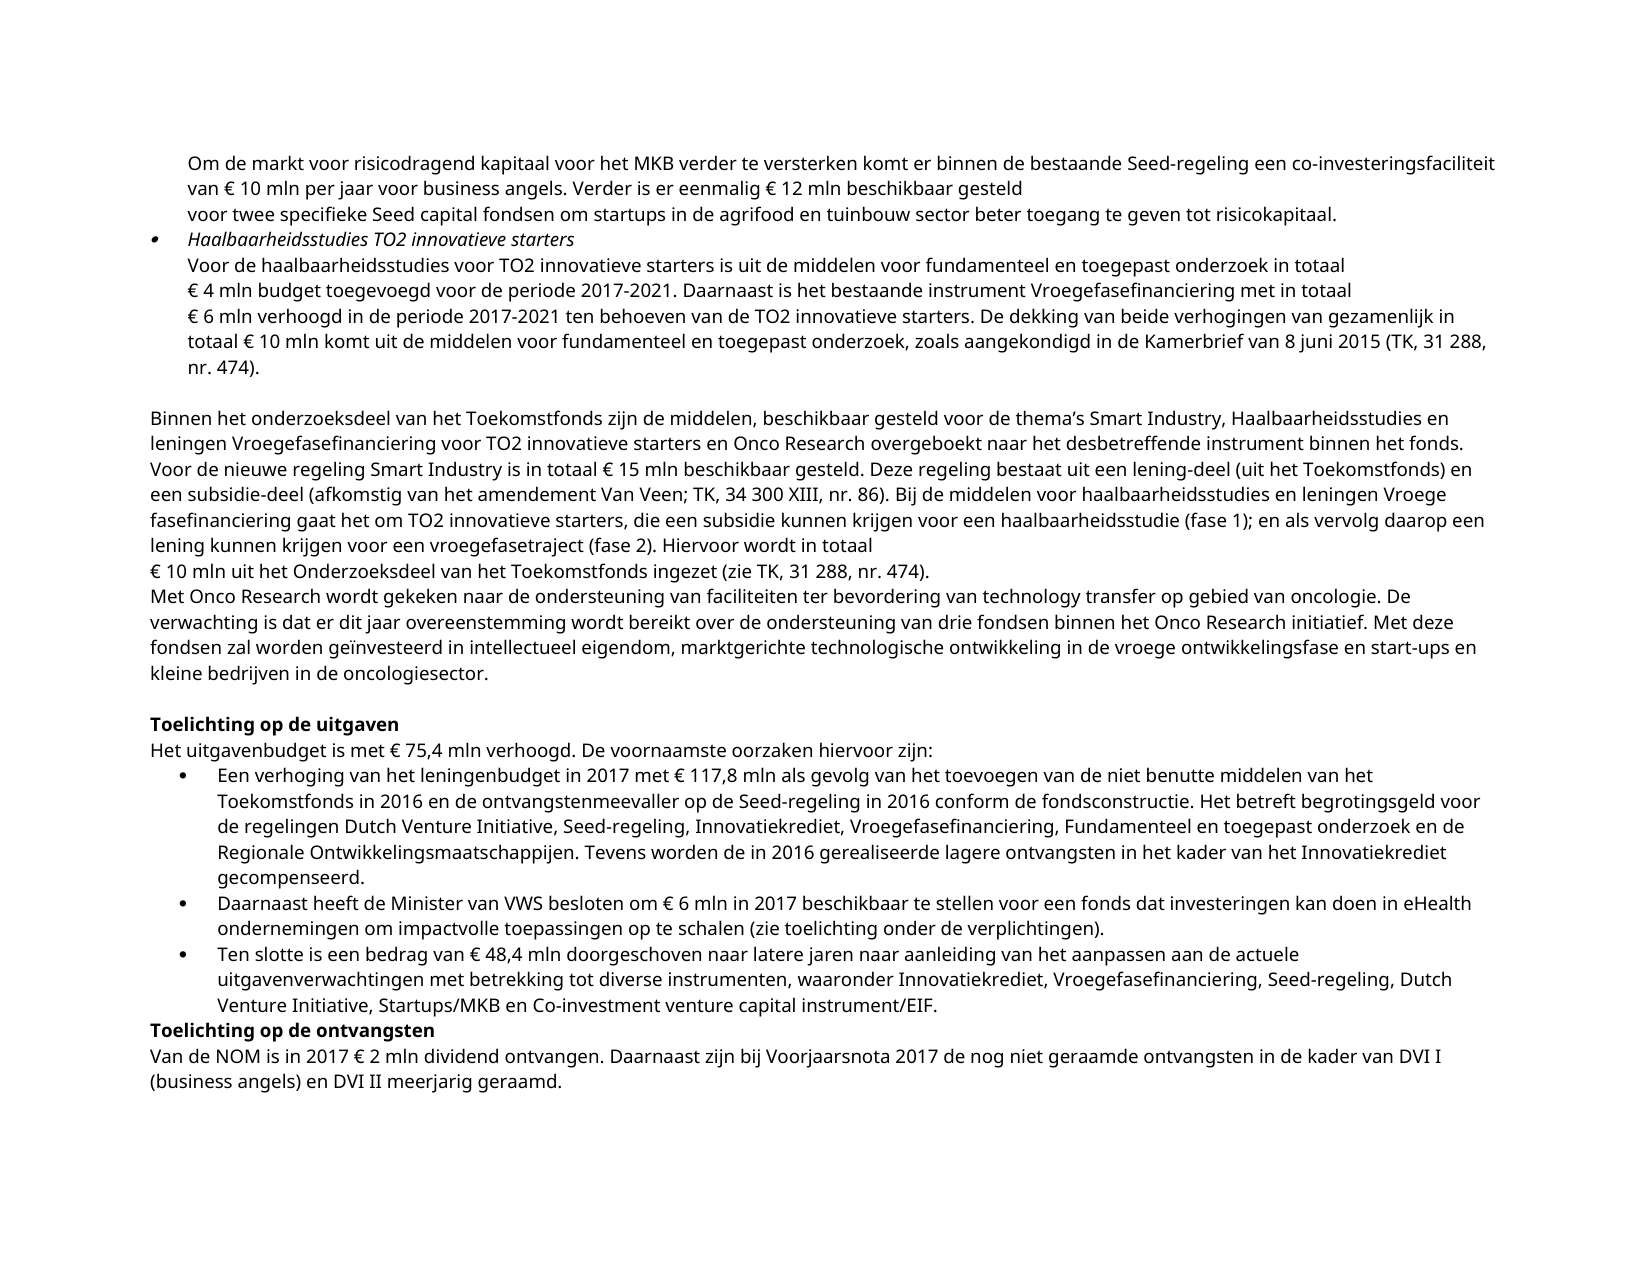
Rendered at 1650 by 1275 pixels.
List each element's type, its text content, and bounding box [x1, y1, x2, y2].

text Om de markt voor risicodragend kapitaal voor het MKB verder te versterken komt er binnen de bestaande Seed-regeling een co-investeringsfaciliteit van € 10 mln per jaar voor business angels. Verder is er eenmalig € 12 mln beschikbaar gesteld [187, 150, 1500, 201]
text Voor de nieuwe regeling Smart Industry is in totaal € 15 mln beschikbaar gesteld. Deze regeling bestaat uit een lening-deel (uit het Toekomstfonds) en een subsidie-deel (afkomstig van het amendement Van Veen; TK, 34 300 XIII, nr. 86). Bij de middelen voor haalbaarheidsstudies en leningen Vroege fasefinanciering gaat het om TO2 innovatieve starters, die een subsidie kunnen krijgen voor een haalbaarheidsstudie (fase 1); en als vervolg daarop een lening kunnen krijgen voor een vroegefasetraject (fase 2). Hiervoor wordt in totaal [150, 456, 1500, 558]
text € 6 mln verhoogd in de periode 2017-2021 ten behoeven van de TO2 innovatieve starters. De dekking van beide verhogingen van gezamenlijk in totaal € 10 mln komt uit de middelen voor fundamenteel en toegepast onderzoek, zoals aangekondigd in de Kamerbrief van 8 juni 2015 (TK, 31 288, nr. 474). [187, 303, 1500, 380]
text Met Onco Research wordt gekeken naar de ondersteuning van faciliteiten ter bevordering van technology transfer op gebied van oncologie. De verwachting is dat er dit jaar overeenstemming wordt bereikt over de ondersteuning van drie fondsen binnen het Onco Research initiatief. Met deze fondsen zal worden geïnvesteerd in intellectueel eigendom, marktgerichte technologische ontwikkeling in de vroege ontwikkelingsfase en start-ups en kleine bedrijven in de oncologiesector. [150, 584, 1500, 686]
text Voor de haalbaarheidsstudies voor TO2 innovatieve starters is uit de middelen voor fundamenteel en toegepast onderzoek in totaal [187, 252, 1500, 278]
text Toelichting op de ontvangsten [150, 1018, 1500, 1043]
text Het uitgavenbudget is met € 75,4 mln verhoogd. De voornaamste oorzaken hiervoor zijn: [150, 737, 1500, 762]
list Een verhoging van het leningenbudget in 2017 met € 117,8 mln als gevolg van het toevoegen van de niet benutte middelen van het Toekomstfonds in 2016 en de ontvangstenmeevaller op de Seed-regeling in 2016 conform de fondsconstructie. Het betreft begrotingsgeld voor de regelingen Dutch Venture Initiative, Seed-regeling, Innovatiekrediet, Vroegefasefinanciering, Fundamenteel en toegepast onderzoek en de Regionale Ontwikkelingsmaatschappijen. Tevens worden de in 2016 gerealiseerde lagere ontvangsten in het kader van het Innovatiekrediet gecompenseerd. [179, 762, 1500, 890]
text voor twee specifieke Seed capital fondsen om startups in de agrifood en tuinbouw sector beter toegang te geven tot risicokapitaal. [187, 201, 1500, 227]
text € 4 mln budget toegevoegd voor de periode 2017-2021. Daarnaast is het bestaande instrument Vroegefasefinanciering met in totaal [187, 278, 1500, 303]
text Toelichting op de uitgaven [150, 711, 1500, 737]
list Haalbaarheidsstudies TO2 innovatieve starters [150, 227, 1500, 252]
text Binnen het onderzoeksdeel van het Toekomstfonds zijn de middelen, beschikbaar gesteld voor de thema’s Smart Industry, Haalbaarheidsstudies en leningen Vroegefasefinanciering voor TO2 innovatieve starters en Onco Research overgeboekt naar het desbetreffende instrument binnen het fonds. [150, 405, 1500, 456]
text Van de NOM is in 2017 € 2 mln dividend ontvangen. Daarnaast zijn bij Voorjaarsnota 2017 de nog niet geraamde ontvangsten in de kader van DVI I (business angels) en DVI II meerjarig geraamd. [150, 1043, 1500, 1094]
list Daarnaast heeft de Minister van VWS besloten om € 6 mln in 2017 beschikbaar te stellen voor een fonds dat investeringen kan doen in eHealth ondernemingen om impactvolle toepassingen op te schalen (zie toelichting onder de verplichtingen). [179, 890, 1500, 941]
list Ten slotte is een bedrag van € 48,4 mln doorgeschoven naar latere jaren naar aanleiding van het aanpassen aan de actuele uitgavenverwachtingen met betrekking tot diverse instrumenten, waaronder Innovatiekrediet, Vroegefasefinanciering, Seed-regeling, Dutch Venture Initiative, Startups/MKB en Co-investment venture capital instrument/EIF. [179, 941, 1500, 1018]
text € 10 mln uit het Onderzoeksdeel van het Toekomstfonds ingezet (zie TK, 31 288, nr. 474). [150, 558, 1500, 584]
